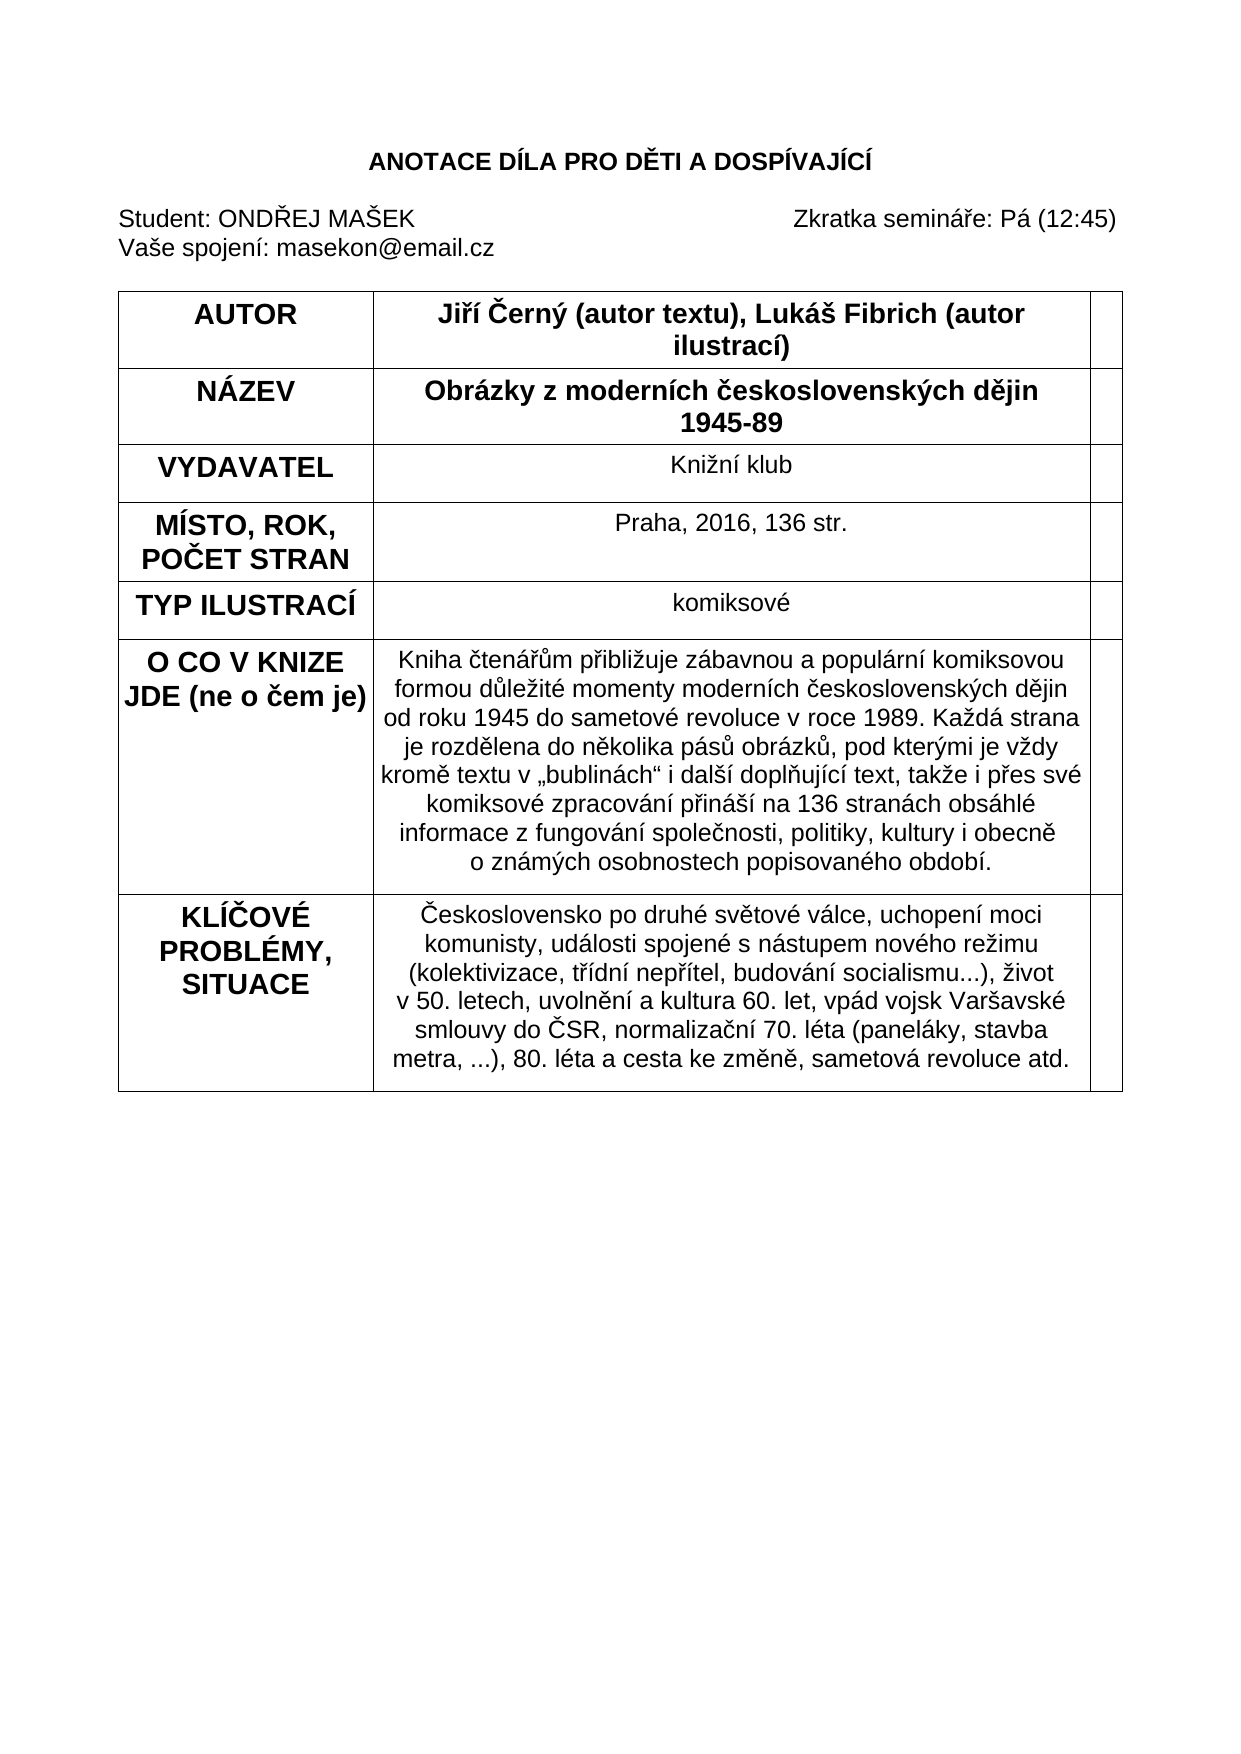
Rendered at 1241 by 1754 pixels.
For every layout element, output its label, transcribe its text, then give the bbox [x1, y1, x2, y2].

table_cell [1091, 582, 1122, 639]
table_cell MÍSTO, ROK, POČET STRAN [119, 503, 373, 581]
text Vaše spojení: masekon@email.cz [118, 233, 1122, 262]
text ANOTACE DÍLA PRO DĚTI A DOSPÍVAJÍCÍ [118, 147, 1122, 176]
table_cell KLÍČOVÉ PROBLÉMY, SITUACE [119, 895, 373, 1091]
table_header AUTOR [119, 292, 373, 367]
table_cell Praha, 2016, 136 str. [374, 503, 1090, 581]
table_cell O CO V KNIZE JDE (ne o čem je) [119, 640, 373, 894]
table_cell Obrázky z moderních československých dějin 1945-89 [374, 369, 1090, 444]
table_cell Československo po druhé světové válce, uchopení moci komunisty, události spojené s nástupem nového režimu (kolektivizace, třídní nepřítel, budování socialismu...), život v 50. letech, uvolnění a kultura 60. let, vpád vojsk Varšavské smlouvy do ČSR, normalizační 70. léta (paneláky, stavba metra, ...), 80. léta a cesta ke změně, sametová revoluce atd. [374, 895, 1090, 1091]
table_cell Kniha čtenářům přibližuje zábavnou a populární komiksovou formou důležité momenty moderních československých dějin od roku 1945 do sametové revoluce v roce 1989. Každá strana je rozdělena do několika pásů obrázků, pod kterými je vždy kromě textu v „bublinách“ i další doplňující text, takže i přes své komiksové zpracování přináší na 136 stranách obsáhlé informace z fungování společnosti, politiky, kultury i obecně o známých osobnostech popisovaného období. [374, 640, 1090, 894]
text Student: ONDŘEJ MAŠEK Zkratka semináře: Pá (12:45) [118, 204, 1122, 233]
table_cell VYDAVATEL [119, 445, 373, 502]
table_cell [1091, 445, 1122, 502]
table_cell TYP ILUSTRACÍ [119, 582, 373, 639]
table_cell Knižní klub [374, 445, 1090, 502]
table_cell [1091, 895, 1122, 1091]
table_cell NÁZEV [119, 369, 373, 444]
table_cell komiksové [374, 582, 1090, 639]
table_header [1091, 292, 1122, 367]
table_cell [1091, 640, 1122, 894]
table_cell [1091, 369, 1122, 444]
table_header Jiří Černý (autor textu), Lukáš Fibrich (autor ilustrací) [374, 292, 1090, 367]
table_cell [1091, 503, 1122, 581]
